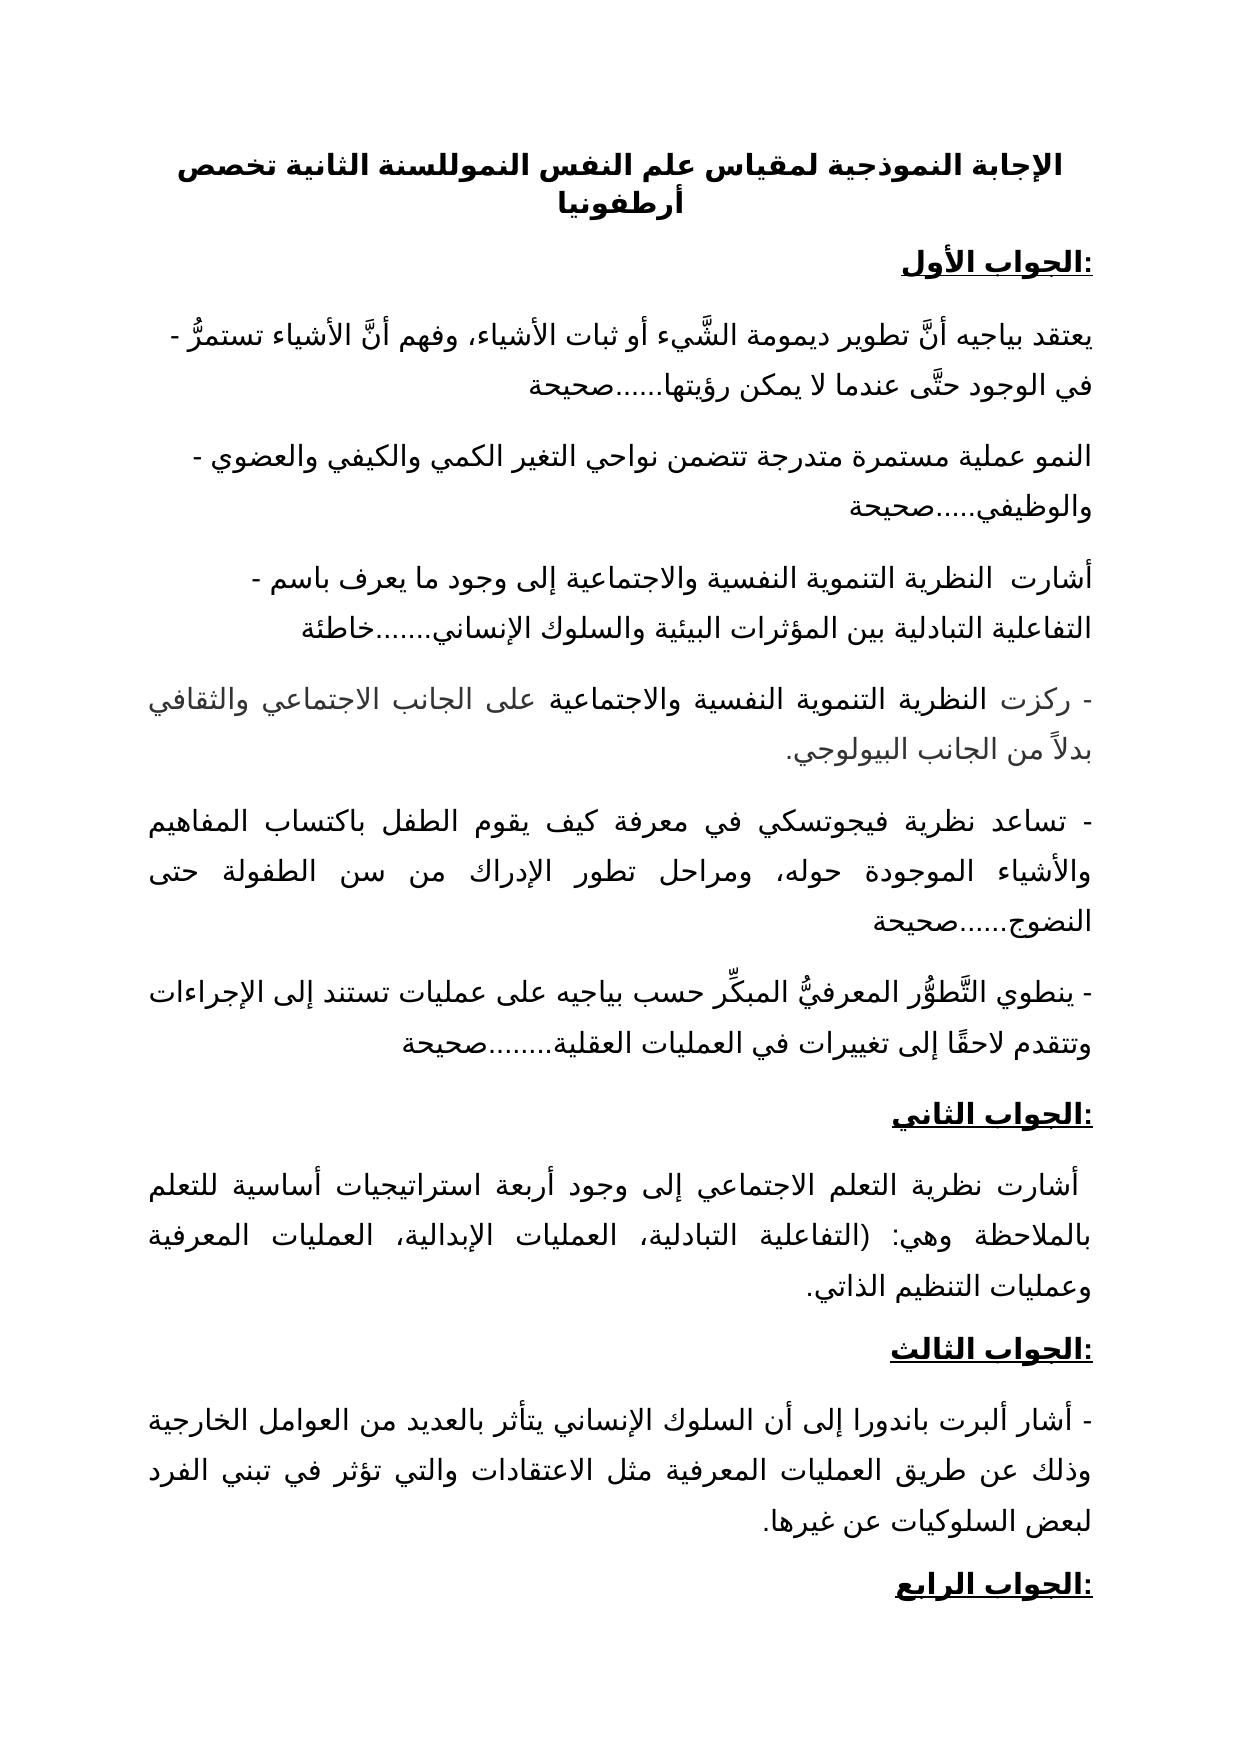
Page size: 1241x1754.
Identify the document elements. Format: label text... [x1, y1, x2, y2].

text - يعتقد بياجيه أنَّ تطوير ديمومة الشَّيء أو ثبات الأشياء، وفهم أنَّ الأشياء تستمرُّ في الوجود حتَّى عندما لا يمكن رؤيتها......صحيحة [148, 318, 1093, 402]
text - ركزت النظرية التنموية النفسية والاجتماعية على الجانب الاجتماعي والثقافي بدلاً من الجانب البيولوجي. [148, 682, 1093, 766]
text - تساعد نظرية فيجوتسكي في معرفة كيف يقوم الطفل باكتساب المفاهيم والأشياء الموجودة حوله، ومراحل تطور الإدراك من سن الطفولة حتى النضوج......صحيحة [148, 803, 1093, 854]
text - تساعد نظرية فيجوتسكي في معرفة كيف يقوم الطفل باكتساب المفاهيم والأشياء الموجودة حوله، ومراحل تطور الإدراك من سن الطفولة حتى النضوج......صحيحة [148, 887, 1093, 938]
text أشارت نظرية التعلم الاجتماعي إلى وجود أربعة استراتيجيات أساسية للتعلم بالملاحظة وهي: (التفاعلية التبادلية، العمليات الإبدالية، العمليات المعرفية وعمليات التنظيم الذاتي. [148, 1168, 1093, 1302]
text الجواب الثالث: [148, 1332, 1093, 1365]
text الجواب الرابع: [148, 1567, 1093, 1601]
text الجواب الأول: [148, 246, 1093, 279]
text الإجابة النموذجية لمقياس علم النفس النموللسنة الثانية تخصص أرطفونيا [148, 148, 1093, 220]
text - ينطوي التَّطوُّر المعرفيُّ المبكِّر حسب بياجيه على عمليات تستند إلى الإجراءات وتتقدم لاحقًا إلى تغييرات في العمليات العقلية........صحيحة [148, 975, 1093, 1059]
text - أشارت النظرية التنموية النفسية والاجتماعية إلى وجود ما يعرف باسم التفاعلية التبادلية بين المؤثرات البيئية والسلوك الإنساني.......خاطئة [148, 561, 1093, 644]
text - النمو عملية مستمرة متدرجة تتضمن نواحي التغير الكمي والكيفي والعضوي والوظيفي.....صحيحة [148, 439, 1093, 523]
text الجواب الثاني: [148, 1097, 1093, 1130]
text - أشار ألبرت باندورا إلى أن السلوك الإنساني يتأثر بالعديد من العوامل الخارجية وذلك عن طريق العمليات المعرفية مثل الاعتقادات والتي تؤثر في تبني الفرد لبعض السلوكيات عن غيرها. [148, 1403, 1093, 1537]
